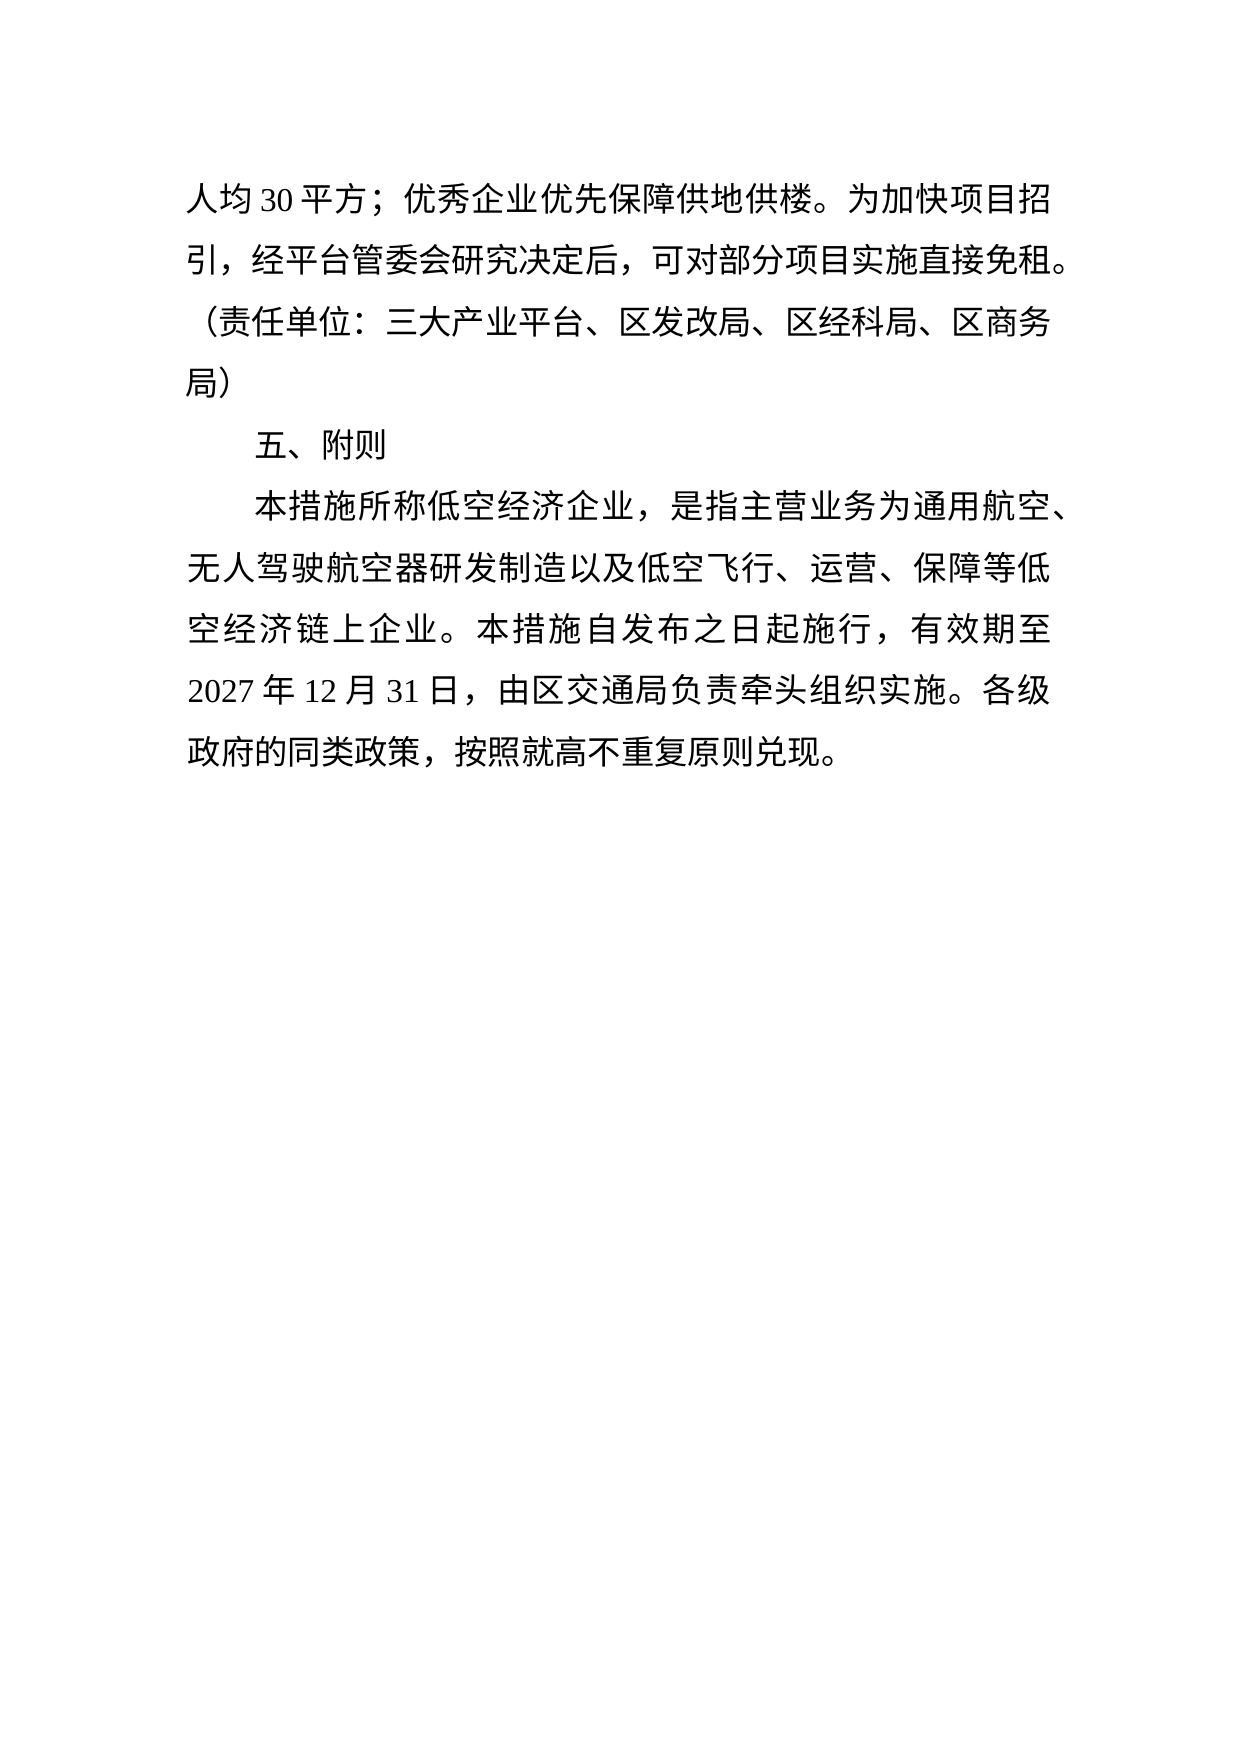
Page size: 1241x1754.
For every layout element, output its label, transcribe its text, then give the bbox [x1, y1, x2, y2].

list 附则 [187, 408, 1053, 469]
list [185, 162, 1053, 408]
list 本措施所称低空经济企业，是指主营业务为通用航空、无人驾驶航空器研发制造以及低空飞行、运营、保障等低空经济链上企业。本措施自发布之日起施行，有效期至2027年12月31日，由区交通局负责牵头组织实施。各级政府的同类政策，按照就高不重复原则兑现。 [187, 469, 1053, 777]
